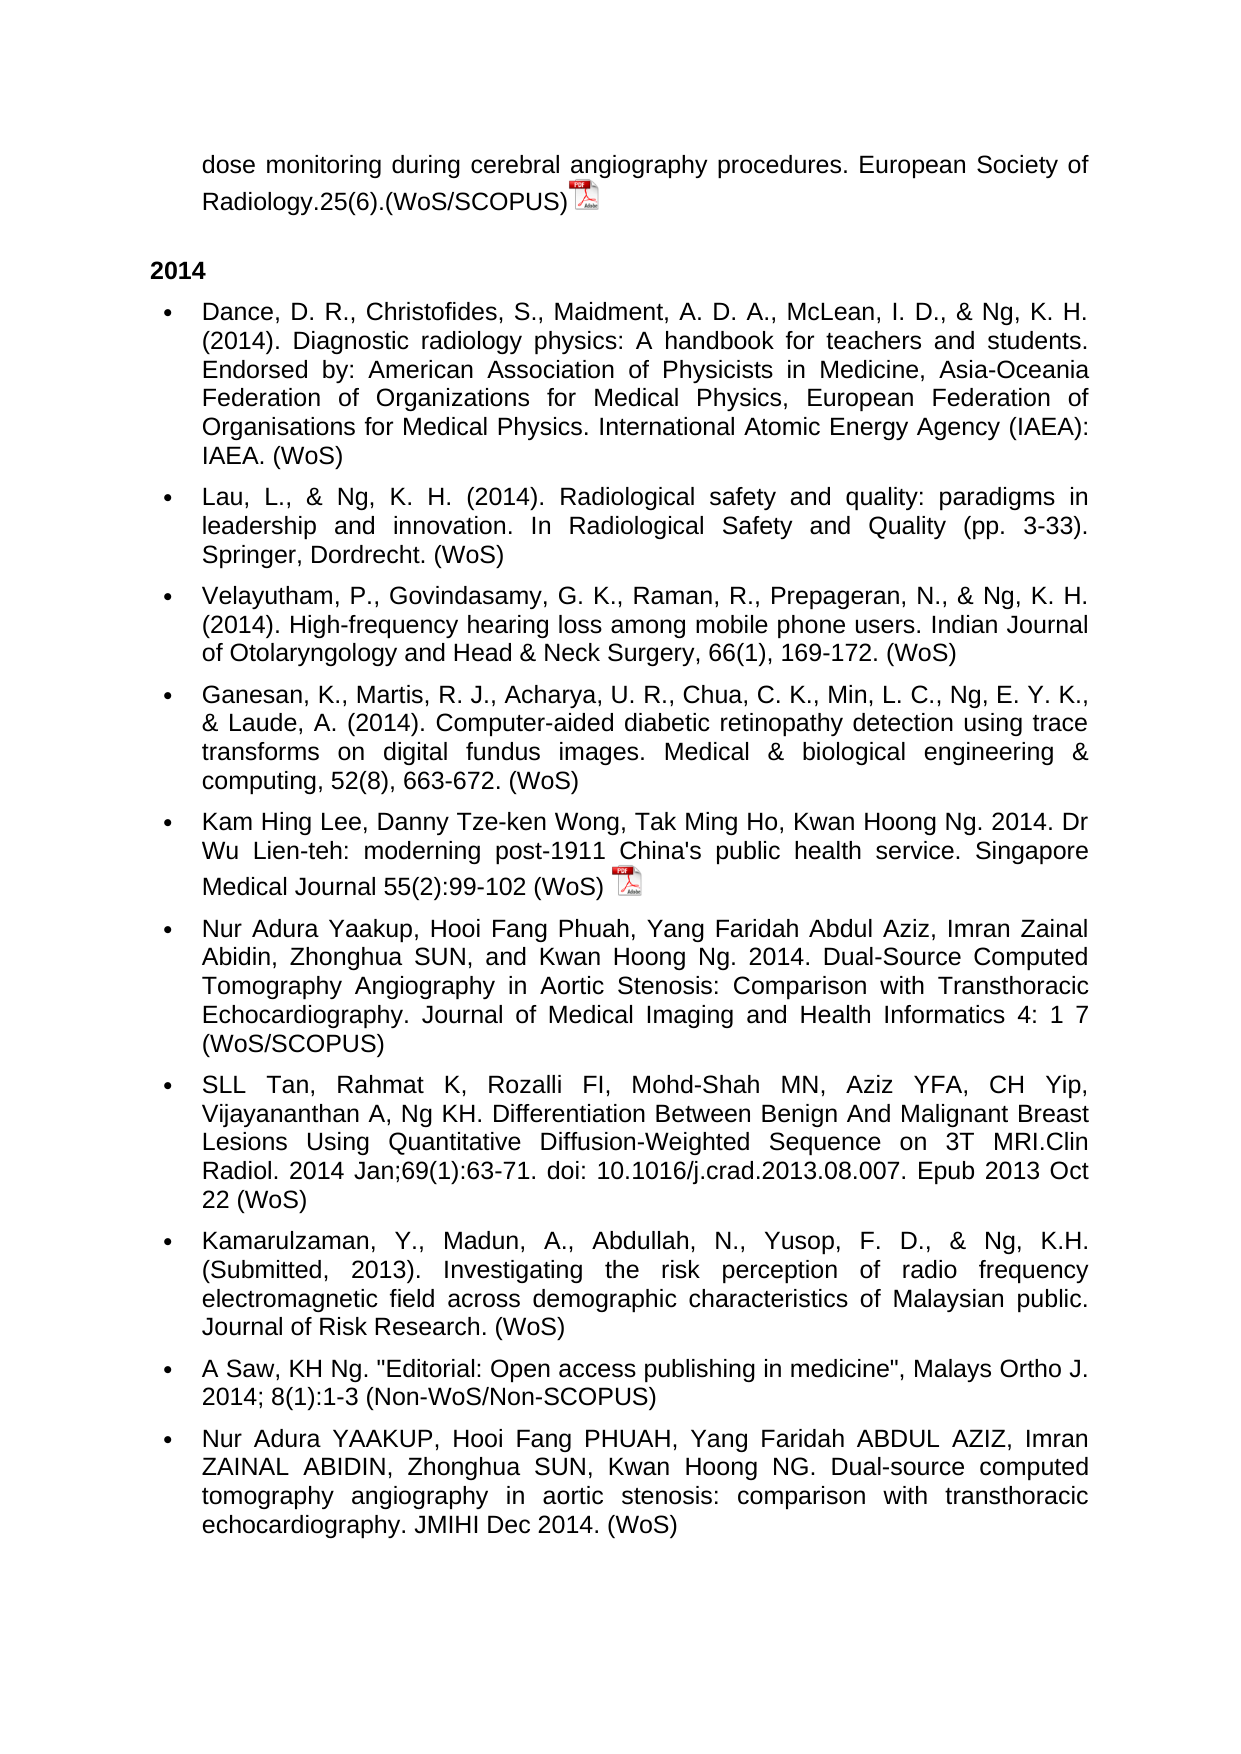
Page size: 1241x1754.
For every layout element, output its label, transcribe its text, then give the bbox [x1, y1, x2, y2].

list A Saw, KH Ng. "Editorial: Open access publishing in medicine", Malays Ortho J. 2014; 8(1):1-3 (Non-WoS/Non-SCOPUS) [164, 1354, 1090, 1411]
list Kamarulzaman, Y., Madun, A., Abdullah, N., Yusop, F. D., & Ng, K.H. (Submitted, 2013). Investigating the risk perception of radio frequency electromagnetic field across demographic characteristics of Malaysian public. Journal of Risk Research. (WoS) [164, 1226, 1090, 1341]
list Dance, D. R., Christofides, S., Maidment, A. D. A., McLean, I. D., & Ng, K. H. (2014). Diagnostic radiology physics: A handbook for teachers and students. Endorsed by: American Association of Physicists in Medicine, Asia-Oceania Federation of Organizations for Medical Physics, European Federation of Organisations for Medical Physics. International Atomic Energy Agency (IAEA): IAEA. (WoS) [164, 297, 1090, 469]
picture [568, 178, 600, 210]
list SLL Tan, Rahmat K, Rozalli FI, Mohd-Shah MN, Aziz YFA, CH Yip, Vijayananthan A, Ng KH. Differentiation Between Benign And Malignant Breast Lesions Using Quantitative Diffusion-Weighted Sequence on 3T MRI.Clin Radiol. 2014 Jan;69(1):63-71. doi: 10.1016/j.crad.2013.08.007. Epub 2013 Oct 22 (WoS) [164, 1070, 1090, 1214]
list Lau, L., & Ng, K. H. (2014). Radiological safety and quality: paradigms in leadership and innovation. In Radiological Safety and Quality (pp. 3-33). Springer, Dordrecht. (WoS) [164, 482, 1090, 568]
text 2014 [150, 256, 1090, 284]
list Velayutham, P., Govindasamy, G. K., Raman, R., Prepageran, N., & Ng, K. H. (2014). High-frequency hearing loss among mobile phone users. Indian Journal of Otolaryngology and Head & Neck Surgery, 66(1), 169-172. (WoS) [164, 581, 1090, 667]
list Nur Adura Yaakup, Hooi Fang Phuah, Yang Faridah Abdul Aziz, Imran Zainal Abidin, Zhonghua SUN, and Kwan Hoong Ng. 2014. Dual-Source Computed Tomography Angiography in Aortic Stenosis: Comparison with Transthoracic Echocardiography. Journal of Medical Imaging and Health Informatics 4: 1 7 (WoS/SCOPUS) [164, 914, 1090, 1057]
picture [611, 864, 643, 896]
list Nur Adura YAAKUP, Hooi Fang PHUAH, Yang Faridah ABDUL AZIZ, Imran ZAINAL ABIDIN, Zhonghua SUN, Kwan Hoong NG. Dual-source computed tomography angiography in aortic stenosis: comparison with transthoracic echocardiography. JMIHI Dec 2014. (WoS) [164, 1424, 1090, 1539]
list Kam Hing Lee, Danny Tze-ken Wong, Tak Ming Ho, Kwan Hoong Ng. 2014. Dr Wu Lien-teh: moderning post-1911 China's public health service. Singapore Medical Journal 55(2):99-102 (WoS) [164, 807, 1090, 901]
list Ganesan, K., Martis, R. J., Acharya, U. R., Chua, C. K., Min, L. C., Ng, E. Y. K., & Laude, A. (2014). Computer-aided diabetic retinopathy detection using trace transforms on digital fundus images. Medical & biological engineering & computing, 52(8), 663-672. (WoS) [164, 679, 1090, 794]
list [164, 150, 1090, 243]
